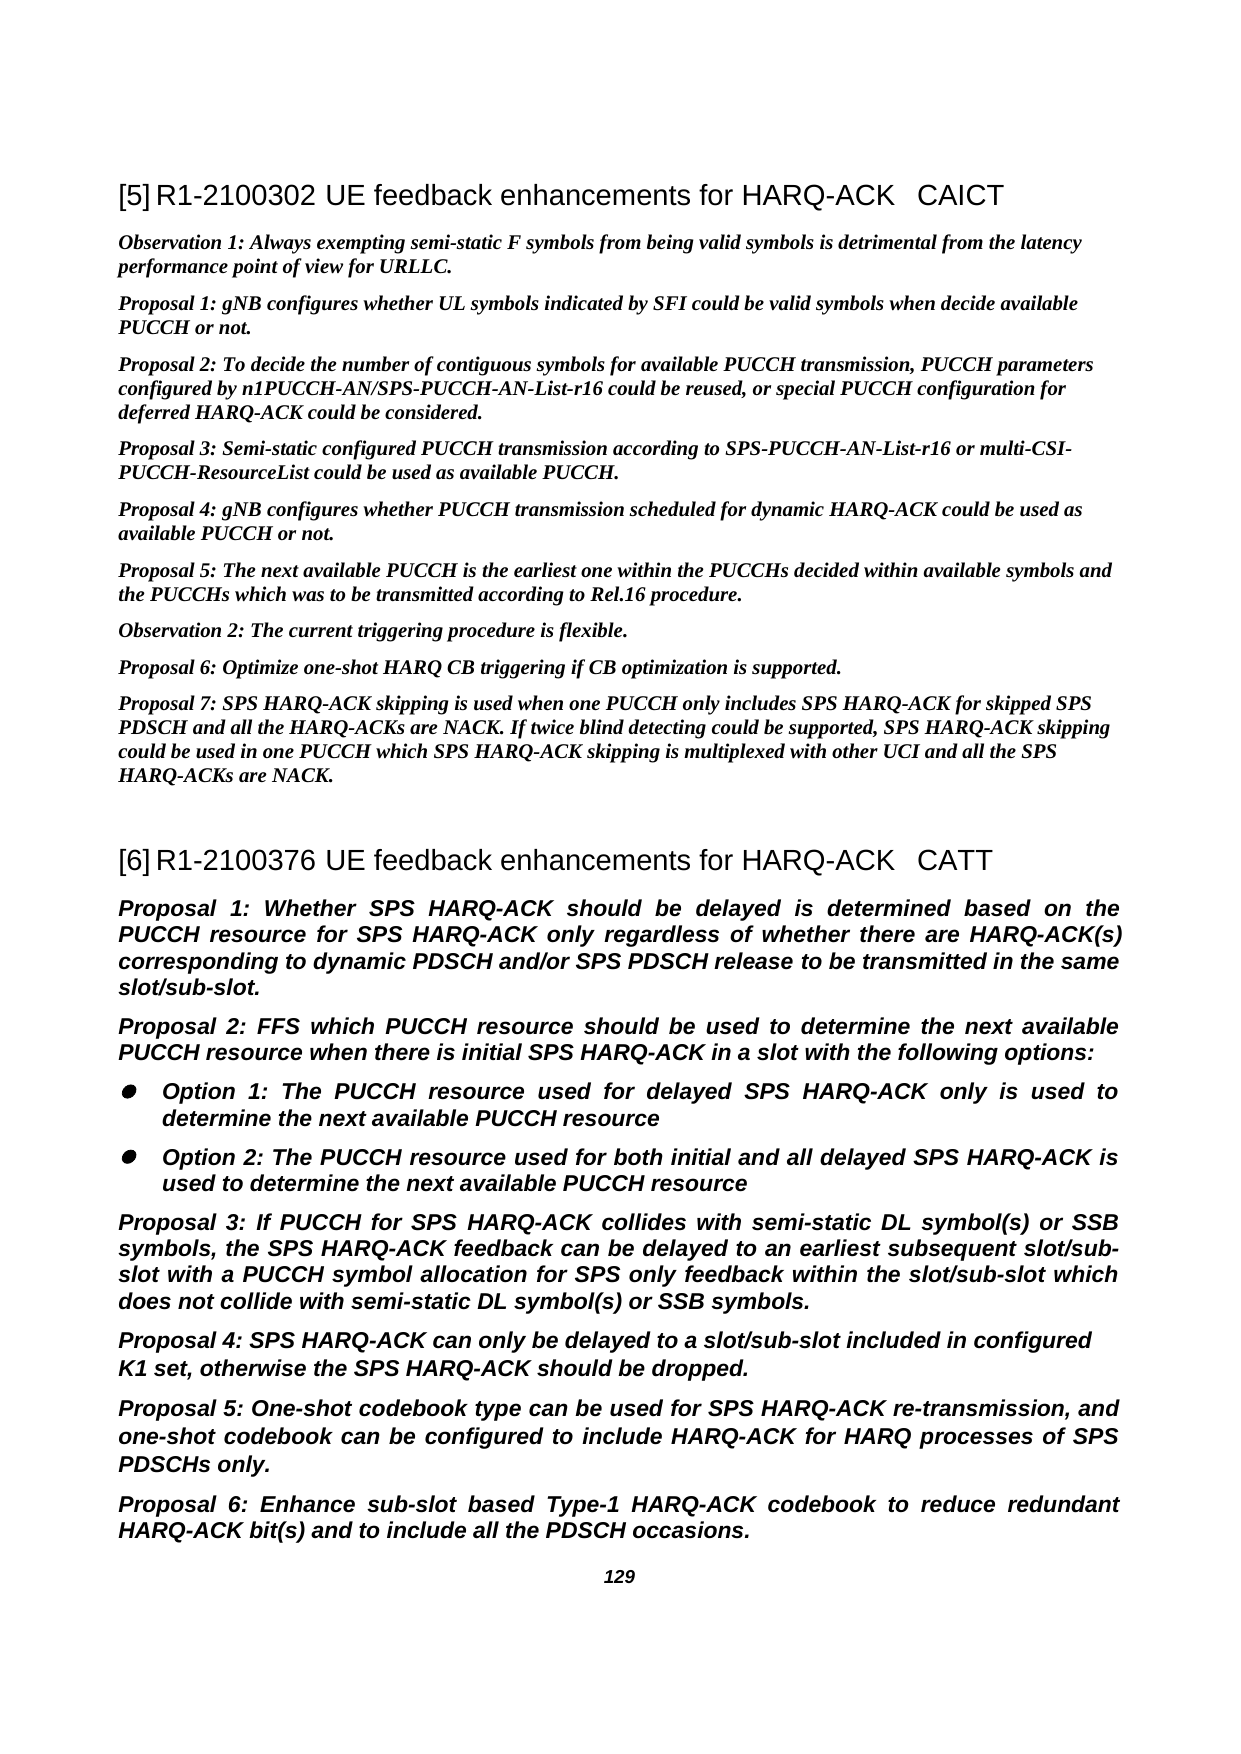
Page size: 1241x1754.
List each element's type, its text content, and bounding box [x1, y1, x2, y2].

text Proposal 3: Semi-static configured PUCCH transmission according to SPS-PUCCH-AN-List-r16 or multi-CSI-PUCCH-ResourceList could be used as available PUCCH. [118, 436, 1122, 484]
text Proposal 7: SPS HARQ-ACK skipping is used when one PUCCH only includes SPS HARQ-ACK for skipped SPS PDSCH and all the HARQ-ACKs are NACK. If twice blind detecting could be supported, SPS HARQ-ACK skipping could be used in one PUCCH which SPS HARQ-ACK skipping is multiplexed with other UCI and all the SPS HARQ-ACKs are NACK. [118, 691, 1122, 787]
list Option 2: The PUCCH resource used for both initial and all delayed SPS HARQ-ACK is used to determine the next available PUCCH resource [118, 1143, 1122, 1196]
text Observation 1: Always exempting semi-static F symbols from being valid symbols is detrimental from the latency performance point of view for URLLC. [118, 230, 1122, 278]
text Proposal 1: Whether SPS HARQ-ACK should be delayed is determined based on the PUCCH resource for SPS HARQ-ACK only regardless of whether there are HARQ-ACK(s) corresponding to dynamic PDSCH and/or SPS PDSCH release to be transmitted in the same slot/sub-slot. [118, 895, 1122, 1001]
subtitle R1-2100302 UE feedback enhancements for HARQ-ACK CAICT [118, 178, 1122, 212]
text Proposal 2: To decide the number of contiguous symbols for available PUCCH transmission, PUCCH parameters configured by n1PUCCH-AN/SPS-PUCCH-AN-List-r16 could be reused, or special PUCCH configuration for deferred HARQ-ACK could be considered. [118, 352, 1122, 424]
text Proposal 5: The next available PUCCH is the earliest one within the PUCCHs decided within available symbols and the PUCCHs which was to be transmitted according to Rel.16 procedure. [118, 557, 1122, 606]
text Proposal 6: Enhance sub-slot based Type-1 HARQ-ACK codebook to reduce redundant HARQ-ACK bit(s) and to include all the PDSCH occasions. [118, 1491, 1122, 1544]
subtitle R1-2100376 UE feedback enhancements for HARQ-ACK CATT [118, 843, 1122, 876]
text Proposal 4: SPS HARQ-ACK can only be delayed to a slot/sub-slot included in configured K1 set, otherwise the SPS HARQ-ACK should be dropped. [118, 1327, 1122, 1381]
text Proposal 2: FFS which PUCCH resource should be used to determine the next available PUCCH resource when there is initial SPS HARQ-ACK in a slot with the following options: [118, 1013, 1122, 1066]
text Proposal 1: gNB configures whether UL symbols indicated by SFI could be valid symbols when decide available PUCCH or not. [118, 291, 1122, 339]
list Option 1: The PUCCH resource used for delayed SPS HARQ-ACK only is used to determine the next available PUCCH resource [118, 1078, 1122, 1131]
text Proposal 4: gNB configures whether PUCCH transmission scheduled for dynamic HARQ-ACK could be used as available PUCCH or not. [118, 497, 1122, 545]
text Proposal 3: If PUCCH for SPS HARQ-ACK collides with semi-static DL symbol(s) or SSB symbols, the SPS HARQ-ACK feedback can be delayed to an earliest subsequent slot/sub-slot with a PUCCH symbol allocation for SPS only feedback within the slot/sub-slot which does not collide with semi-static DL symbol(s) or SSB symbols. [118, 1209, 1122, 1314]
text Observation 2: The current triggering procedure is flexible. [118, 618, 1122, 642]
text Proposal 5: One-shot codebook type can be used for SPS HARQ-ACK re-transmission, and one-shot codebook can be configured to include HARQ-ACK for HARQ processes of SPS PDSCHs only. [118, 1395, 1122, 1477]
text Proposal 6: Optimize one-shot HARQ CB triggering if CB optimization is supported. [118, 655, 1122, 679]
